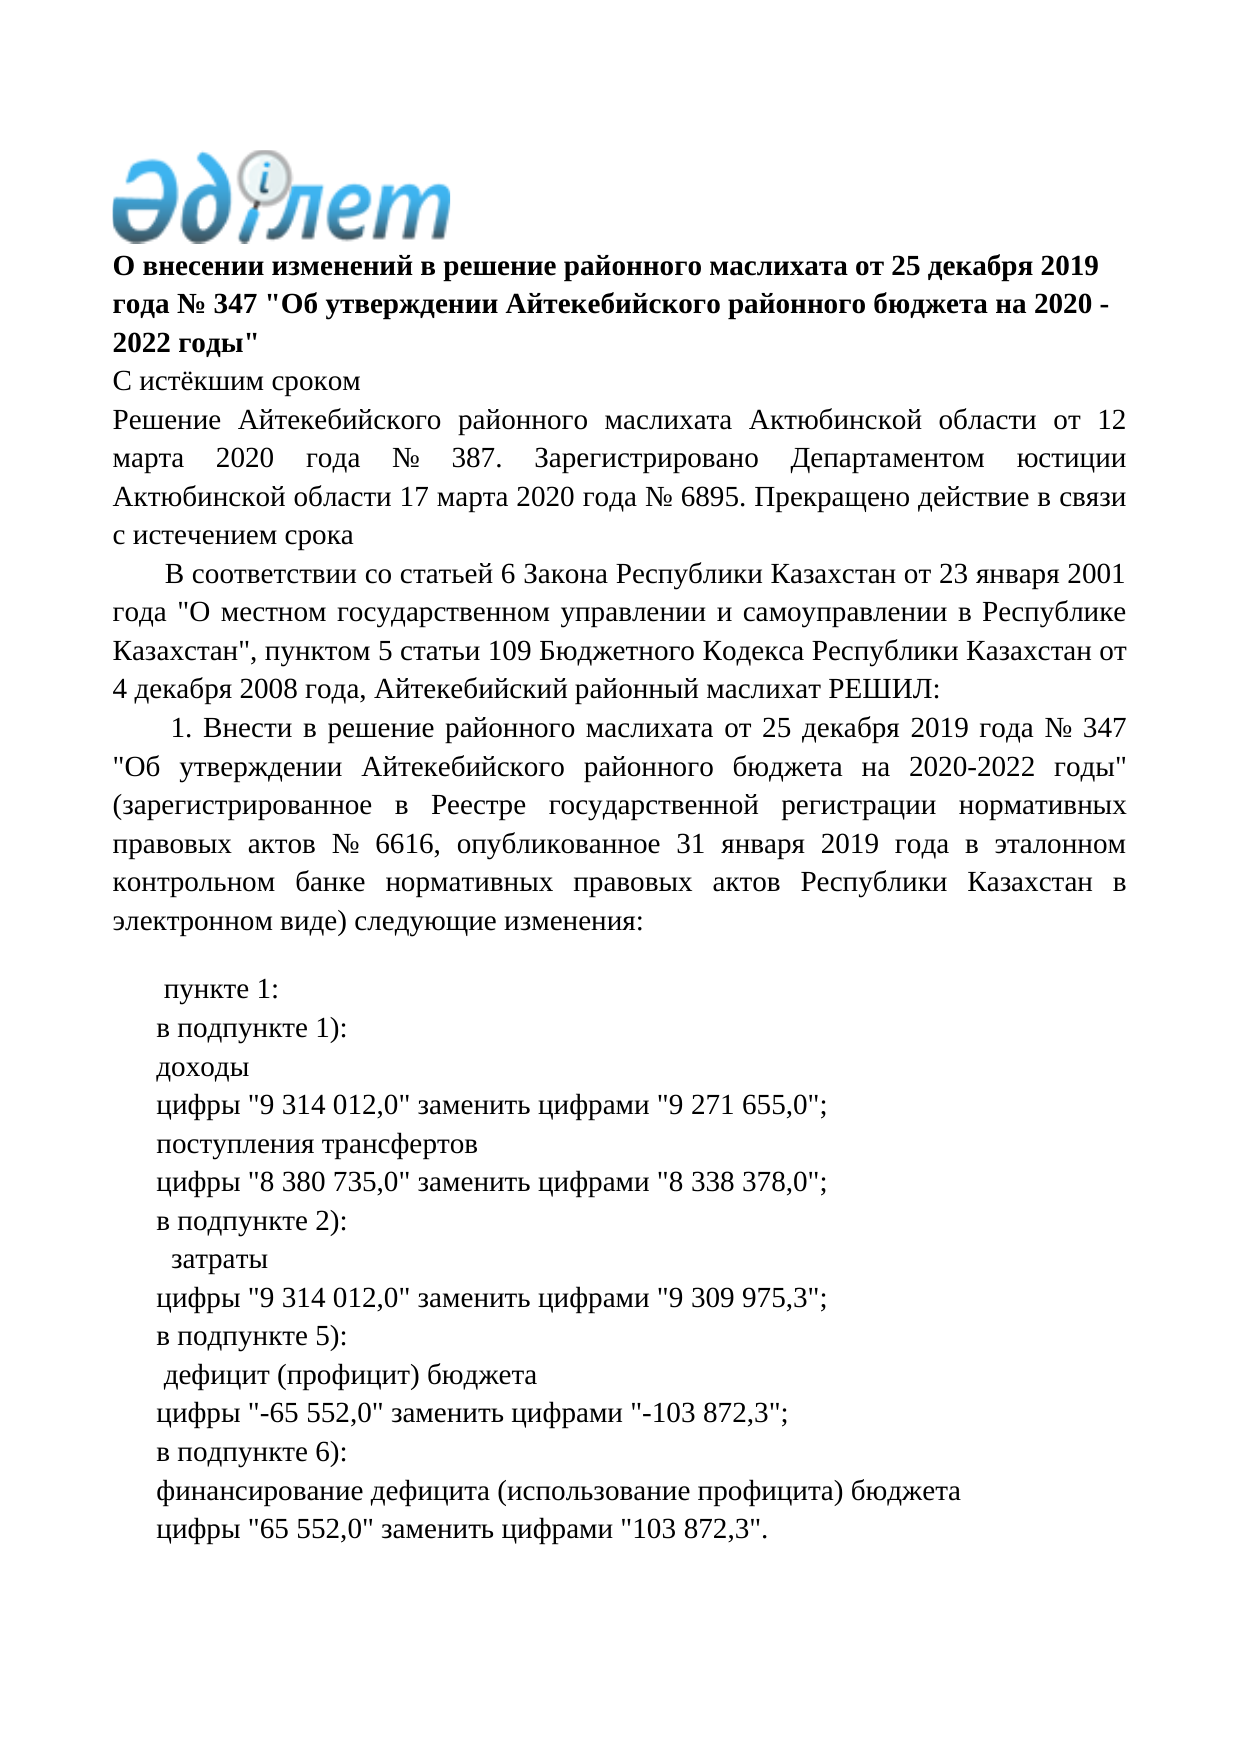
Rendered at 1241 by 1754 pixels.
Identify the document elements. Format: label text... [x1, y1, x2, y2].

text Решение Айтекебийского районного маслихата Актюбинской области от 12 марта 2020 года № 387. Зарегистрировано Департаментом юстиции Актюбинской области 17 марта 2020 года № 6895. Прекращено действие в связи с истечением срока [112, 402, 1128, 551]
text цифры "8 380 735,0" заменить цифрами "8 338 378,0"; [112, 1164, 1128, 1198]
text цифры "65 552,0" заменить цифрами "103 872,3". [112, 1511, 1128, 1545]
text доходы [112, 1049, 1128, 1082]
text цифры "9 314 012,0" заменить цифрами "9 271 655,0"; [112, 1087, 1128, 1121]
text затраты [112, 1241, 1128, 1275]
text дефицит (профицит) бюджета [112, 1357, 1128, 1391]
text финансирование дефицита (использование профицита) бюджета [112, 1473, 1128, 1506]
text в подпункте 2): [112, 1203, 1128, 1236]
text цифры "9 314 012,0" заменить цифрами "9 309 975,3"; [112, 1280, 1128, 1313]
text С истёкшим сроком [112, 363, 1128, 397]
text поступления трансфертов [112, 1126, 1128, 1159]
text пункте 1: [112, 972, 1128, 1005]
text в подпункте 6): [112, 1434, 1128, 1468]
text в подпункте 1): [112, 1010, 1128, 1044]
text цифры "-65 552,0" заменить цифрами "-103 872,3"; [112, 1396, 1128, 1429]
text 1. Внести в решение районного маслихата от 25 декабря 2019 года № 347 "Об утверждении Айтекебийского районного бюджета на 2020-2022 годы" (зарегистрированное в Реестре государственной регистрации нормативных правовых актов № 6616, опубликованное 31 января 2019 года в эталонном контрольном банке нормативных правовых актов Республики Казахстан в электронном виде) следующие изменения: [112, 710, 1128, 936]
text О внесении изменений в решение районного маслихата от 25 декабря 2019 года № 347 "Об утверждении Айтекебийского районного бюджета на 2020 - 2022 годы" [112, 248, 1128, 358]
text В соответствии со статьей 6 Закона Республики Казахстан от 23 января 2001 года "О местном государственном управлении и самоуправлении в Республике Казахстан", пунктом 5 статьи 109 Бюджетного Кодекса Республики Казахстан от 4 декабря 2008 года, Айтекебийский районный маслихат РЕШИЛ: [112, 556, 1128, 705]
picture [112, 150, 451, 244]
text в подпункте 5): [112, 1318, 1128, 1352]
